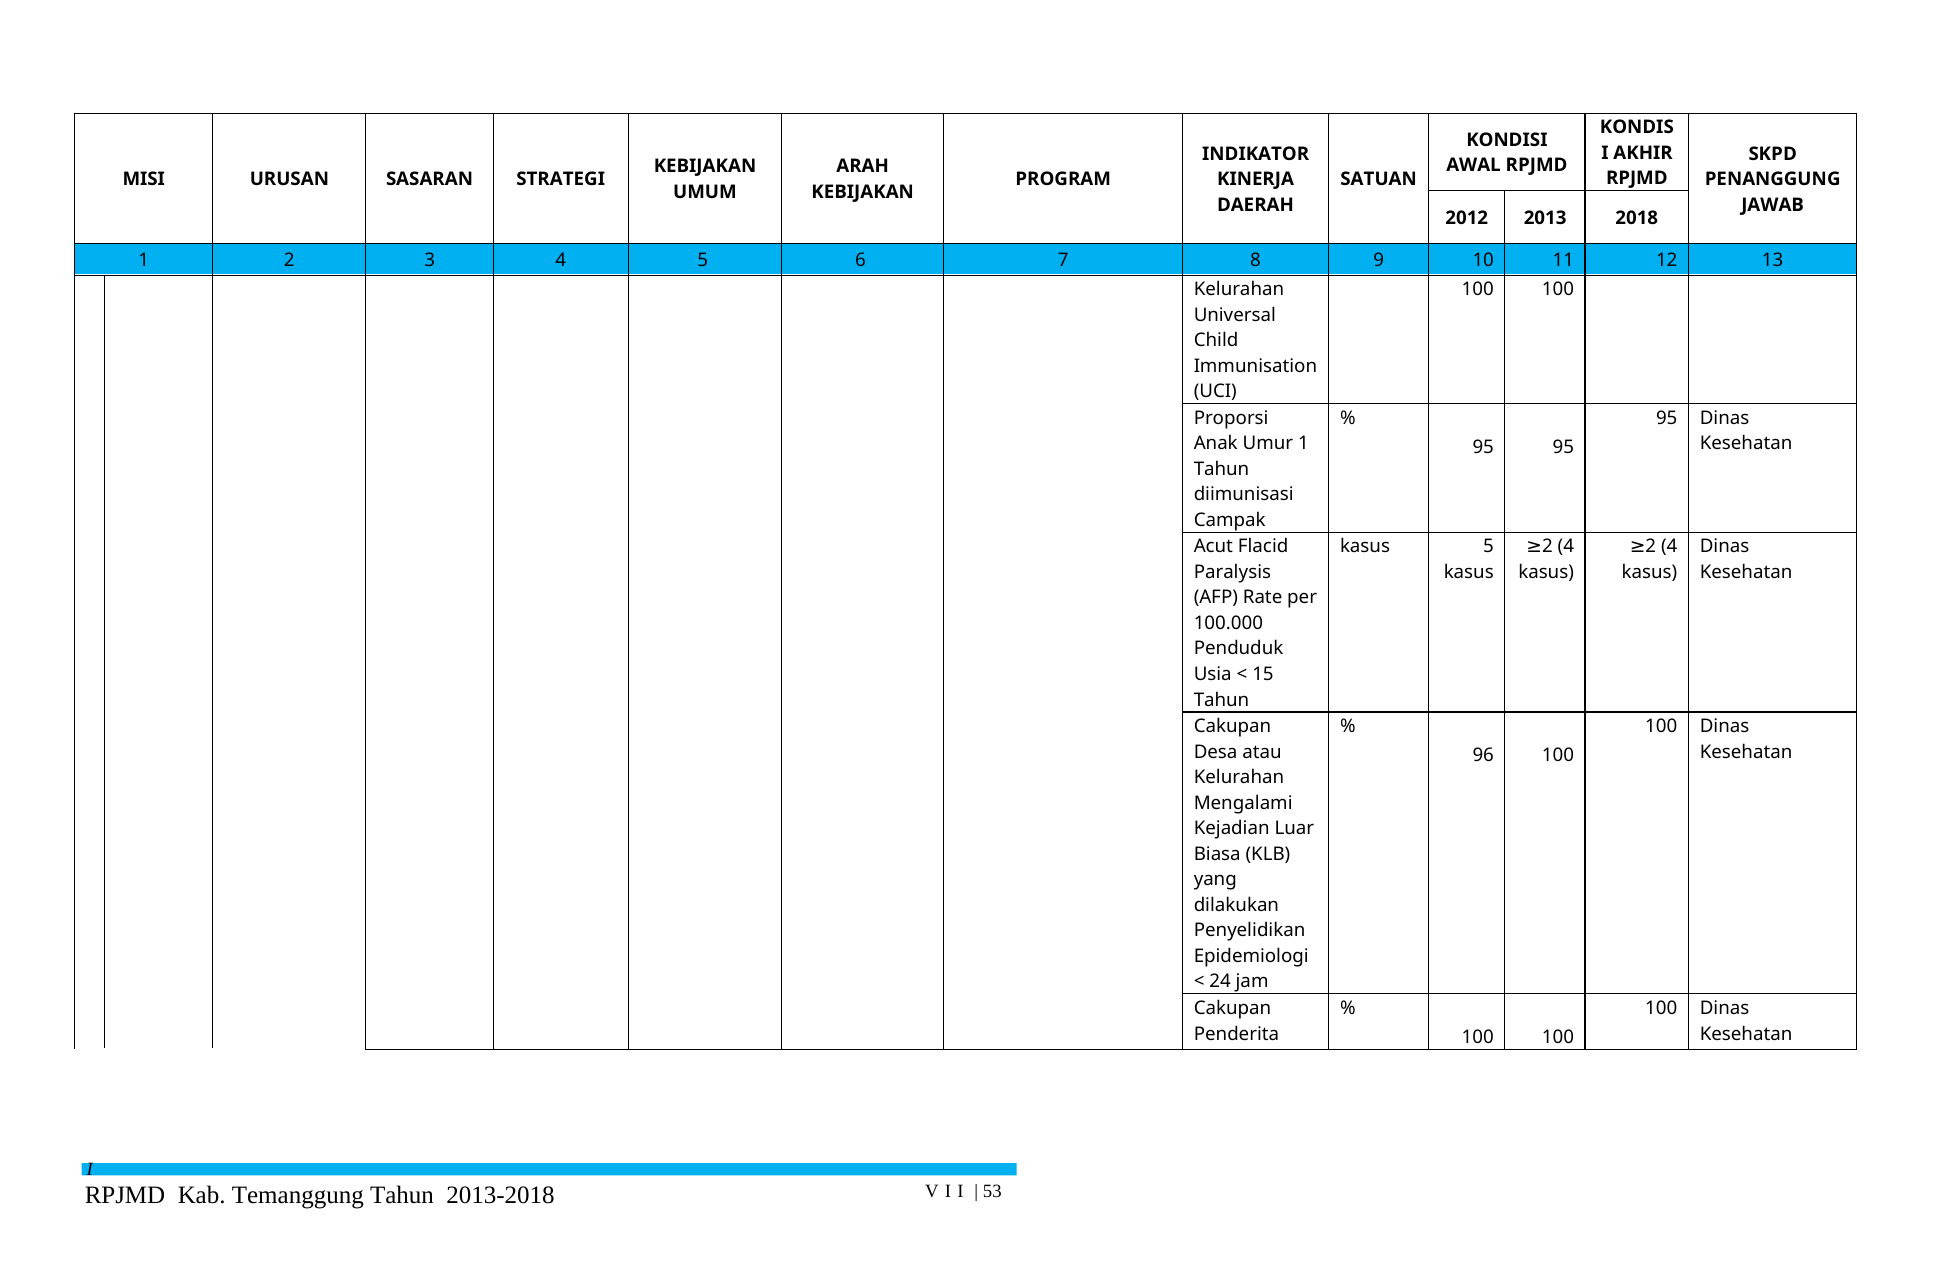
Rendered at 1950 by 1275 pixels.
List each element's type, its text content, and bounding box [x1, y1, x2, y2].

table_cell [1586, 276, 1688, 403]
table_header SKPD PENANGGUNG JAWAB [1689, 114, 1856, 243]
table_cell 8 [1183, 244, 1328, 274]
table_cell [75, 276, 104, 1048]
table_header INDIKATOR KINERJA DAERAH [1183, 114, 1328, 243]
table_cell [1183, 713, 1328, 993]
table_header STRATEGI [494, 114, 628, 243]
table_cell 3 [366, 244, 493, 274]
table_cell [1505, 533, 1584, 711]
table_cell 2012 [1429, 191, 1504, 243]
table_cell 4 [494, 244, 628, 274]
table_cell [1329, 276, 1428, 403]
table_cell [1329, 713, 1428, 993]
table_cell 2013 [1505, 191, 1584, 243]
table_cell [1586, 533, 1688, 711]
table_header ARAH KEBIJAKAN [782, 114, 943, 243]
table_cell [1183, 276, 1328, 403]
table_header MISI [75, 114, 212, 243]
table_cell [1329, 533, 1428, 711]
table_header SASARAN [366, 114, 493, 243]
table_header KONDISI AWAL RPJMD [1429, 114, 1584, 190]
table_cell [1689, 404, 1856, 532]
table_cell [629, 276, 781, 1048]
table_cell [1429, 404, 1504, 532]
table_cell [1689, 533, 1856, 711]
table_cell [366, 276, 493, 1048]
table_cell 9 [1329, 244, 1428, 274]
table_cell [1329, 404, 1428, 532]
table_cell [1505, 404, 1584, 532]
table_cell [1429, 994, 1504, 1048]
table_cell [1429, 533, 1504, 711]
table_header KONDISI AKHIR RPJMD [1586, 114, 1688, 190]
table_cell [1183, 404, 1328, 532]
table_cell 1 [75, 244, 212, 274]
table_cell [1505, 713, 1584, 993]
table_cell 6 [782, 244, 943, 274]
table_header URUSAN [213, 114, 365, 243]
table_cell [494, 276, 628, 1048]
table_cell 11 [1505, 244, 1584, 274]
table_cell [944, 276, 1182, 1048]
table_cell 2 [213, 244, 365, 274]
table_header PROGRAM [944, 114, 1182, 243]
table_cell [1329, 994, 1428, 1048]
table_cell 10 [1429, 244, 1504, 274]
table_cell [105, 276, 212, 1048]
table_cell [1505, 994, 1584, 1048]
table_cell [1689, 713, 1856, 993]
table_header KEBIJAKAN UMUM [629, 114, 781, 243]
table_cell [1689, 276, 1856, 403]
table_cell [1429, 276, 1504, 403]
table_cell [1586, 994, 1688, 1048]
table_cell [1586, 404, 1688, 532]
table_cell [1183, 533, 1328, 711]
table_header SATUAN [1329, 114, 1428, 243]
table_cell 12 [1586, 244, 1688, 274]
table_cell 2018 [1586, 191, 1688, 243]
table_cell 7 [944, 244, 1182, 274]
table_cell 13 [1689, 244, 1856, 274]
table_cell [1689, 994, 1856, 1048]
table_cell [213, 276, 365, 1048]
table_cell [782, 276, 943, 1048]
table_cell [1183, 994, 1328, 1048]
table_cell 5 [629, 244, 781, 274]
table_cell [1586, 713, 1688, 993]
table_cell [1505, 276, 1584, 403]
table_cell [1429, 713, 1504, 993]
